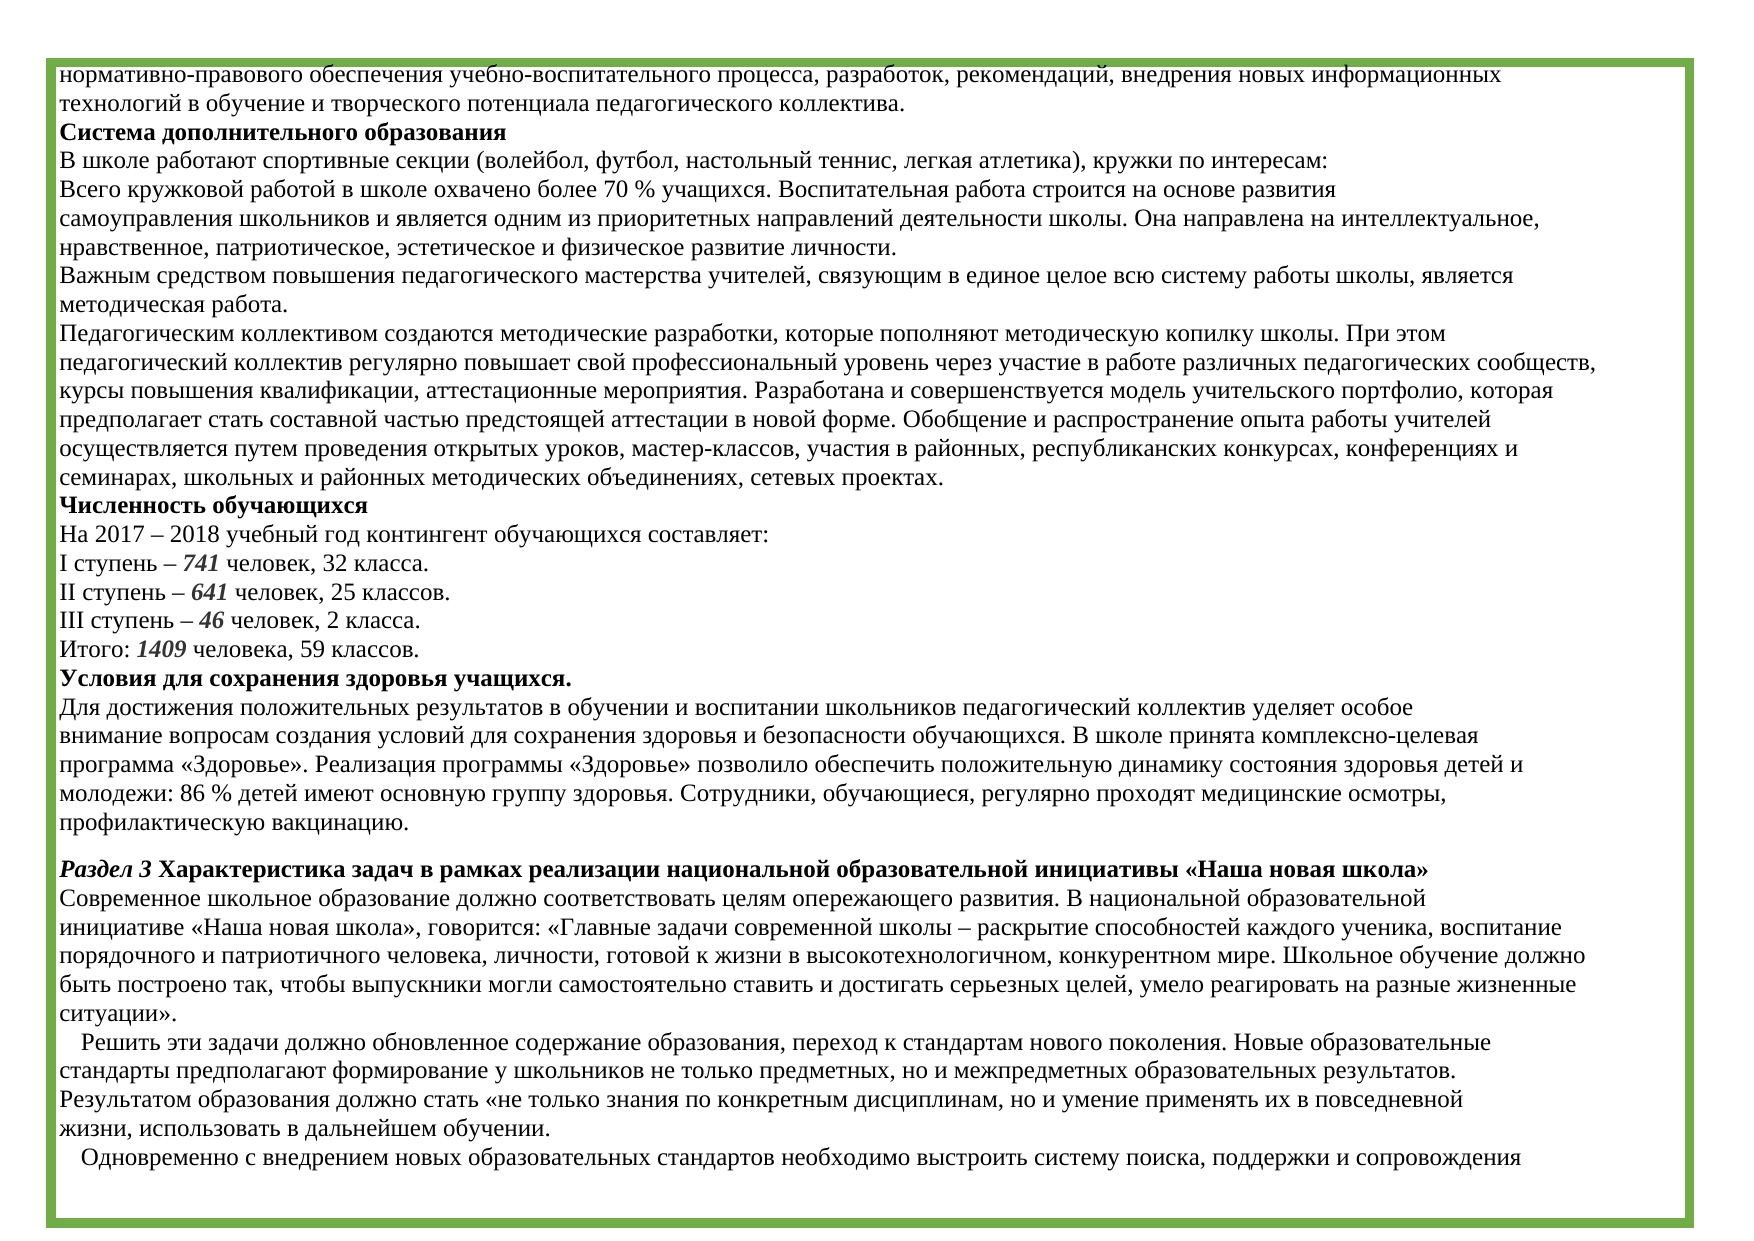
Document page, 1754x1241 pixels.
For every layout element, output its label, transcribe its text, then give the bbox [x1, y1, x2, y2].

text III ступень – 46 человек, 2 класса. [59, 605, 1695, 634]
text На 2017 – 2018 учебный год контингент обучающихся составляет: [59, 519, 1695, 548]
text Результатом образования должно стать «не только знания по конкретным дисциплинам, но и умение применять их в повседневной [59, 1084, 1695, 1113]
text программа «Здоровье». Реализация программы «Здоровье» позволило обеспечить положительную динамику состояния здоровья детей и [59, 749, 1695, 778]
text  Одновременно с внедрением новых образовательных стандартов необходимо выстроить систему поиска, поддержки и сопровождения [59, 1142, 1695, 1171]
text стандарты предполагают формирование у школьников не только предметных, но и межпредметных образовательных результатов. [59, 1056, 1695, 1084]
text Важным средством повышения педагогического мастерства учителей, связующим в единое целое всю систему работы школы, является [59, 260, 1695, 289]
text семинарах, школьных и районных методических объединениях, сетевых проектах. [59, 462, 1695, 490]
text В школе работают спортивные секции (волейбол, футбол, настольный теннис, легкая атлетика), кружки по интересам: [59, 145, 1695, 174]
text нормативно-правового обеспечения учебно-воспитательного процесса, разработок, рекомендаций, внедрения новых информационных [59, 59, 1695, 88]
text Итого: 1409 человека, 59 классов. [59, 634, 1695, 663]
text методическая работа. [59, 289, 1695, 318]
text предполагает стать составной частью предстоящей аттестации в новой форме. Обобщение и распространение опыта работы учителей [59, 404, 1695, 433]
text внимание вопросам создания условий для сохранения здоровья и безопасности обучающихся. В школе принята комплексно-целевая [59, 720, 1695, 749]
text педагогический коллектив регулярно повышает свой профессиональный уровень через участие в работе различных педагогических сообществ, [59, 347, 1695, 375]
text курсы повышения квалификации, аттестационные мероприятия. Разработана и совершенствуется модель учительского портфолио, которая [59, 375, 1695, 404]
text  Решить эти задачи должно обновленное содержание образования, переход к стандартам нового поколения. Новые образовательные [59, 1027, 1695, 1056]
text профилактическую вакцинацию. [59, 807, 1695, 835]
text Раздел 3 Характеристика задач в рамках реализации национальной образовательной инициативы «Наша новая школа» [59, 854, 1695, 883]
text технологий в обучение и творческого потенциала педагогического коллектива. [59, 88, 1695, 117]
text ситуации». [59, 998, 1695, 1027]
text нравственное, патриотическое, эстетическое и физическое развитие личности. [59, 232, 1695, 260]
text инициативе «Наша новая школа», говорится: «Главные задачи современной школы – раскрытие способностей каждого ученика, воспитание [59, 912, 1695, 941]
text быть построено так, чтобы выпускники могли самостоятельно ставить и достигать серьезных целей, умело реагировать на разные жизненные [59, 969, 1695, 998]
text I ступень – 741 человек, 32 класса. [59, 548, 1695, 577]
text Современное школьное образование должно соответствовать целям опережающего развития. В национальной образовательной [59, 883, 1695, 912]
text осуществляется путем проведения открытых уроков, мастер-классов, участия в районных, республиканских конкурсах, конференциях и [59, 433, 1695, 462]
text Всего кружковой работой в школе охвачено более 70 % учащихся. Воспитательная работа строится на основе развития [59, 174, 1695, 203]
text жизни, использовать в дальнейшем обучении. [59, 1113, 1695, 1142]
text порядочного и патриотичного человека, личности, готовой к жизни в высокотехнологичном, конкурентном мире. Школьное обучение должно [59, 941, 1695, 969]
text Численность обучающихся [59, 490, 1695, 519]
text самоуправления школьников и является одним из приоритетных направлений деятельности школы. Она направлена на интеллектуальное, [59, 203, 1695, 232]
text молодежи: 86 % детей имеют основную группу здоровья. Сотрудники, обучающиеся, регулярно проходят медицинские осмотры, [59, 778, 1695, 807]
text Для достижения положительных результатов в обучении и воспитании школьников педагогический коллектив уделяет особое [59, 692, 1695, 720]
text Система дополнительного образования [59, 117, 1695, 145]
text Условия для сохранения здоровья учащихся. [59, 663, 1695, 692]
text II ступень – 641 человек, 25 классов. [59, 577, 1695, 605]
text Педагогическим коллективом создаются методические разработки, которые пополняют методическую копилку школы. При этом [59, 318, 1695, 347]
